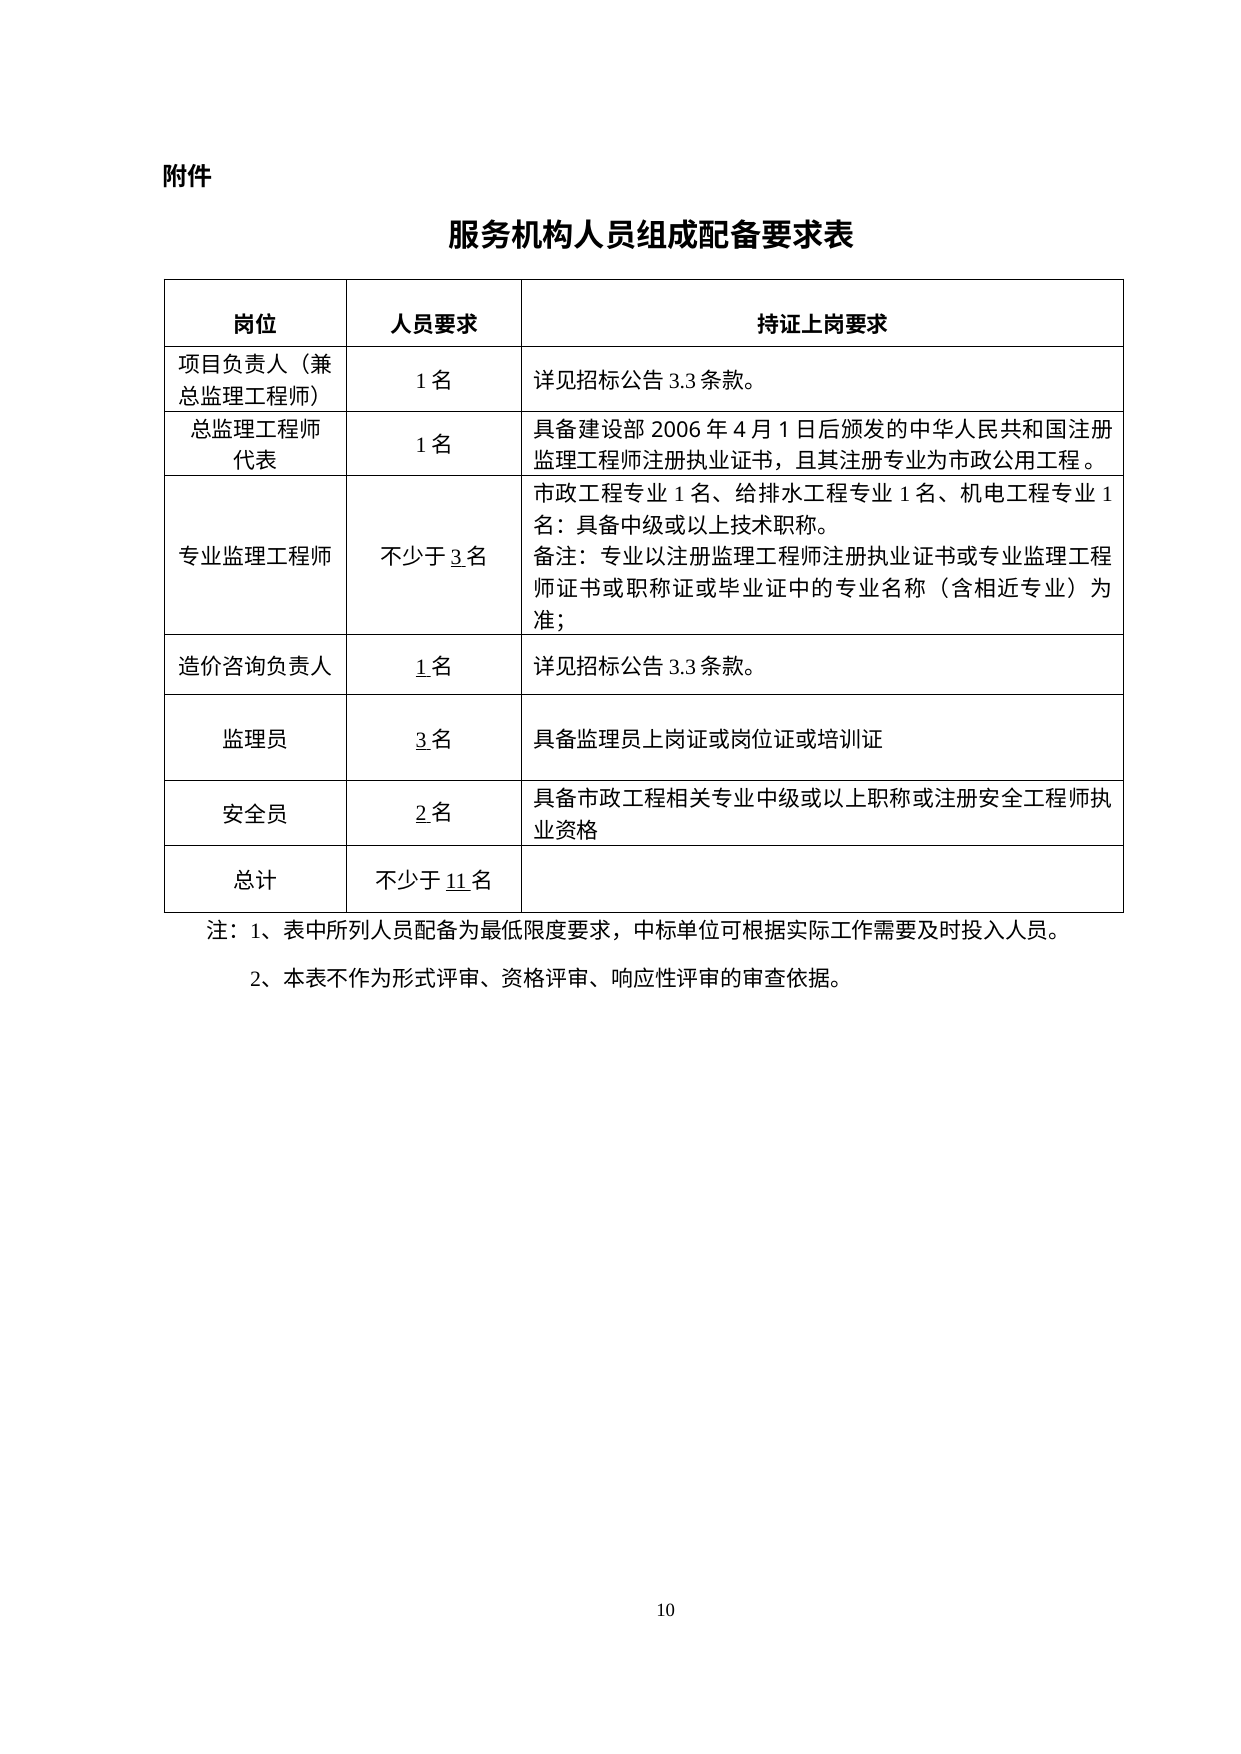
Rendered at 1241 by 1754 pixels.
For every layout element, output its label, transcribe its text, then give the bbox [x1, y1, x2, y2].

table_header 岗位 [165, 280, 346, 346]
table_cell 1名 [347, 412, 521, 475]
table_cell 3名 [347, 695, 521, 780]
table_cell 市政工程专业1名、给排水工程专业1名、机电工程专业1名：具备中级或以上技术职称。 备注：专业以注册监理工程师注册执业证书或专业监理工程师证书或职称证或毕业证中的专业名称（含相近专业）为准； [522, 476, 1123, 634]
table_cell 总计 [165, 846, 346, 912]
table_cell 1名 [347, 635, 521, 694]
table_cell 专业监理工程师 [165, 476, 346, 634]
table_cell 具备市政工程相关专业中级或以上职称或注册安全工程师执业资格 [522, 781, 1123, 844]
table_cell 总监理工程师 代表 [165, 412, 346, 475]
table_cell 项目负责人（兼总监理工程师） [165, 347, 346, 411]
table_cell 监理员 [165, 695, 346, 780]
text 2、本表不作为形式评审、资格评审、响应性评审的审查依据。 [162, 961, 1078, 992]
table_cell 1名 [347, 347, 521, 411]
table_cell 2名 [347, 781, 521, 844]
table_header 人员要求 [347, 280, 521, 346]
table_cell 具备建设部2006年4月1日后颁发的中华人民共和国注册监理工程师注册执业证书，且其注册专业为市政公用工程 。 [522, 412, 1123, 475]
table_cell 不少于3名 [347, 476, 521, 634]
table_header 持证上岗要求 [522, 280, 1123, 346]
table_cell 不少于11名 [347, 846, 521, 912]
text 附件 [162, 156, 1126, 192]
table_cell 详见招标公告3.3条款。 [522, 347, 1123, 411]
table_cell 安全员 [165, 781, 346, 844]
table_cell 详见招标公告3.3条款。 [522, 635, 1123, 694]
text 注：1、表中所列人员配备为最低限度要求，中标单位可根据实际工作需要及时投入人员。 [162, 913, 1078, 945]
table_cell 造价咨询负责人 [165, 635, 346, 694]
table_cell 具备监理员上岗证或岗位证或培训证 [522, 695, 1123, 780]
table_cell [522, 846, 1123, 912]
text 服务机构人员组成配备要求表 [162, 211, 1078, 256]
